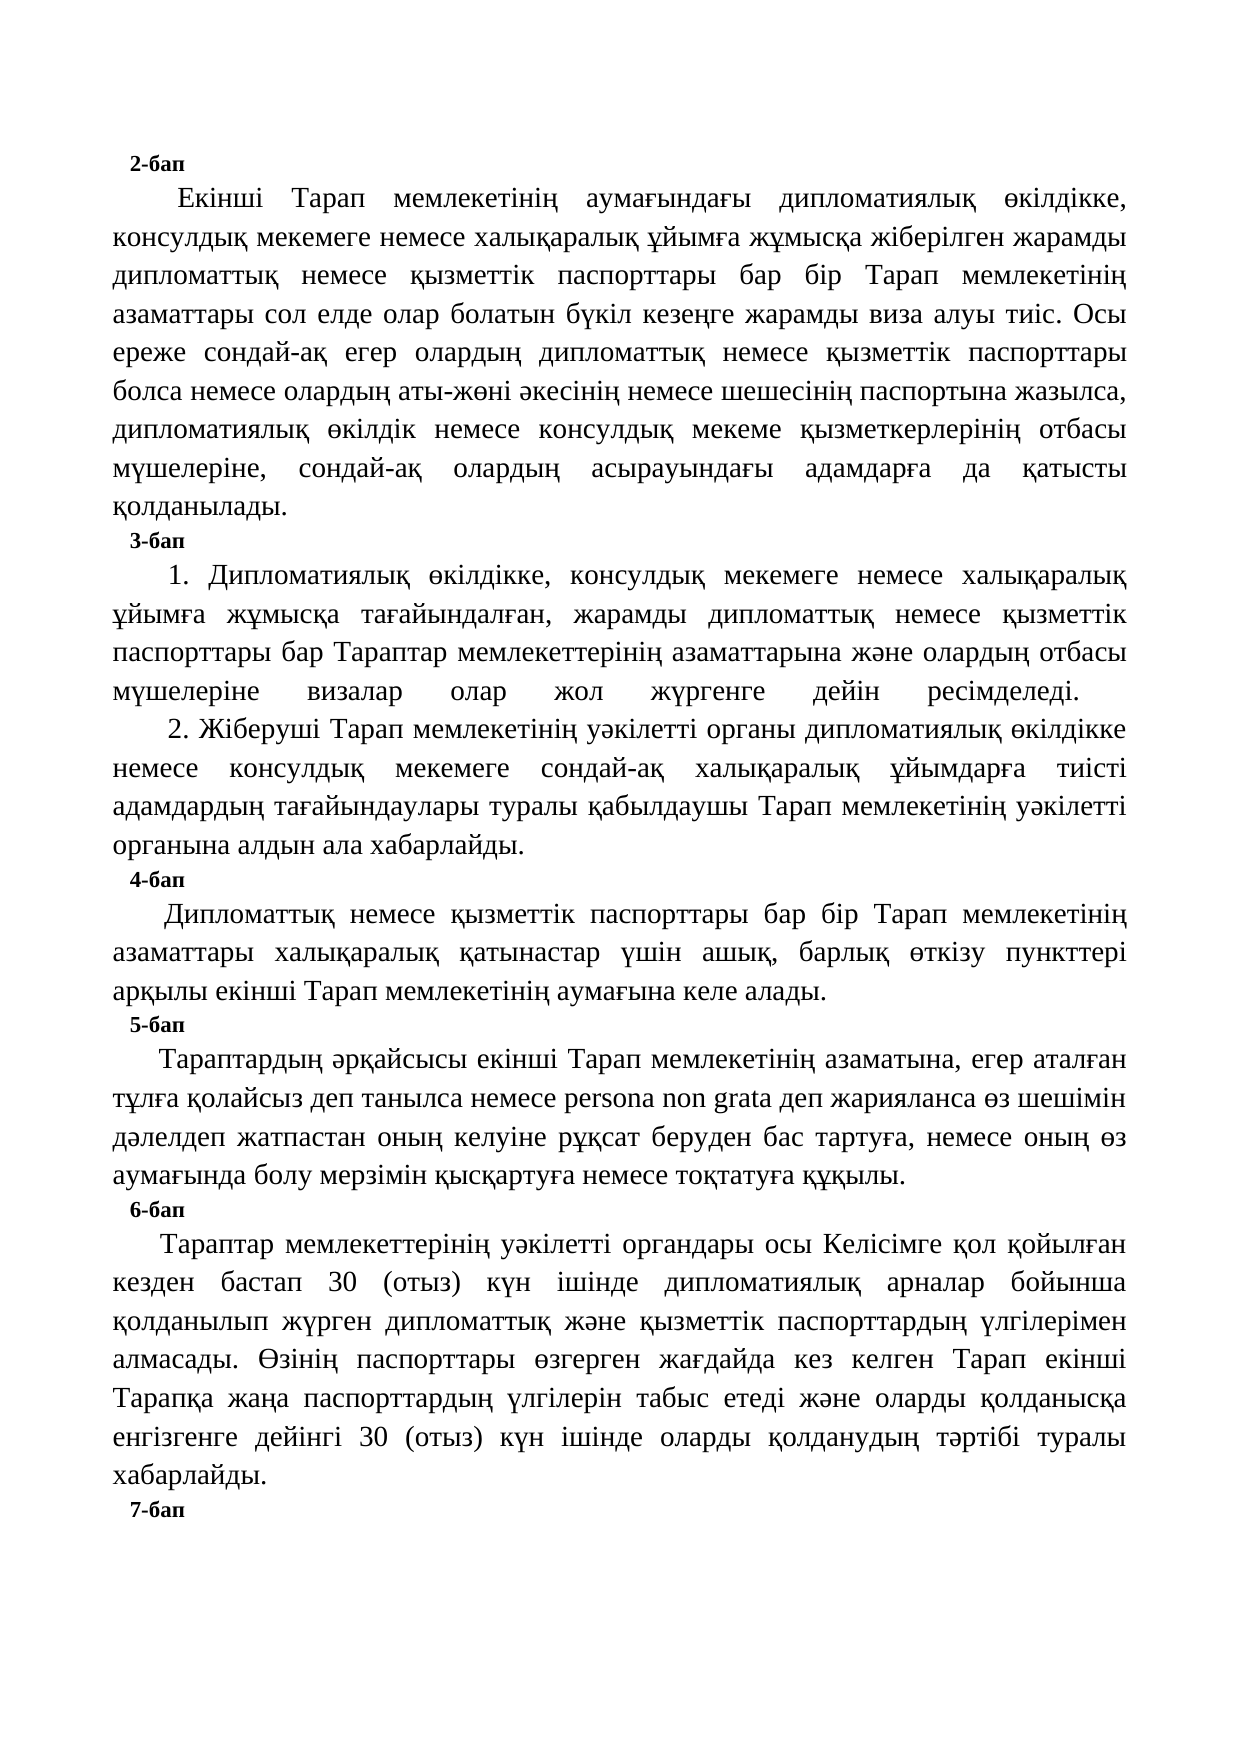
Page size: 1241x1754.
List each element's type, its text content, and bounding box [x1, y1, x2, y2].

text 3-бап [112, 527, 1128, 553]
text Тараптардың әрқайсысы екiншi Тарап мемлекетiнiң азаматына, егер аталған тұлға қолайсыз деп танылса немесе persona non grata деп жарияланса өз шешiмiн дәлелдеп жатпастан оның келуiне рұқсат беруден бас тартуға, немесе оның өз аумағында болу мерзiмiн қысқартуға немесе тоқтатуға құқылы. [112, 1042, 1128, 1191]
text 4-бап [112, 866, 1128, 892]
text 2-бап [112, 150, 1128, 176]
text 5-бап [112, 1011, 1128, 1038]
text 6-бап [112, 1196, 1128, 1222]
text Екiншi Тарап мемлекетiнiң аумағындағы дипломатиялық өкiлдiкке, консулдық мекемеге немесе халықаралық ұйымға жұмысқа жiберiлген жарамды дипломаттық немесе қызметтiк паспорттары бар бiр Тарап мемлекетiнiң азаматтары сол елде олар болатын бүкiл кезеңге жарамды виза алуы тиiс. Осы ереже сондай-ақ егер олардың дипломаттық немесе қызметтiк паспорттары болса немесе олардың аты-жөнi әкесiнiң немесе шешесiнiң паспортына жазылса, дипломатиялық өкiлдiк немесе консулдық мекеме қызметкерлерiнiң отбасы мүшелерiне, сондай-ақ олардың асырауындағы адамдарға да қатысты қолданылады. [112, 180, 1128, 522]
text 7-бап [112, 1496, 1128, 1522]
text 1. Дипломатиялық өкiлдiкке, консулдық мекемеге немесе халықаралық ұйымға жұмысқа тағайындалған, жарамды дипломаттық немесе қызметтiк паспорттары бар Тараптар мемлекеттерiнiң азаматтарына және олардың отбасы мүшелерiне визалар олар жол жүргенге дейiн ресiмделедi. 2. Жiберушi Тарап мемлекетiнiң уәкiлеттi органы дипломатиялық өкiлдiкке немесе консулдық мекемеге сондай-ақ халықаралық ұйымдарға тиiстi адамдардың тағайындаулары туралы қабылдаушы Тарап мемлекетiнiң уәкiлеттi органына алдын ала хабарлайды. [112, 557, 1128, 861]
text Тараптар мемлекеттерiнiң уәкiлеттi органдары осы Келiсiмге қол қойылған кезден бастап 30 (отыз) күн iшiнде дипломатиялық арналар бойынша қолданылып жүрген дипломаттық және қызметтiк паспорттардың үлгiлерiмен алмасады. Өзiнiң паспорттары өзгерген жағдайда кез келген Тарап екiншi Тарапқа жаңа паспорттардың үлгілерiн табыс етедi және оларды қолданысқа енгiзгенге дейiнгi 30 (отыз) күн iшiнде оларды қолданудың тәртiбi туралы хабарлайды. [112, 1226, 1128, 1491]
text Дипломаттық немесе қызметтiк паспорттары бар бiр Тарап мемлекетiнiң азаматтары халықаралық қатынастар үшiн ашық, барлық өткiзу пункттерi арқылы екiншi Тарап мемлекетiнiң аумағына келе алады. [112, 896, 1128, 1006]
